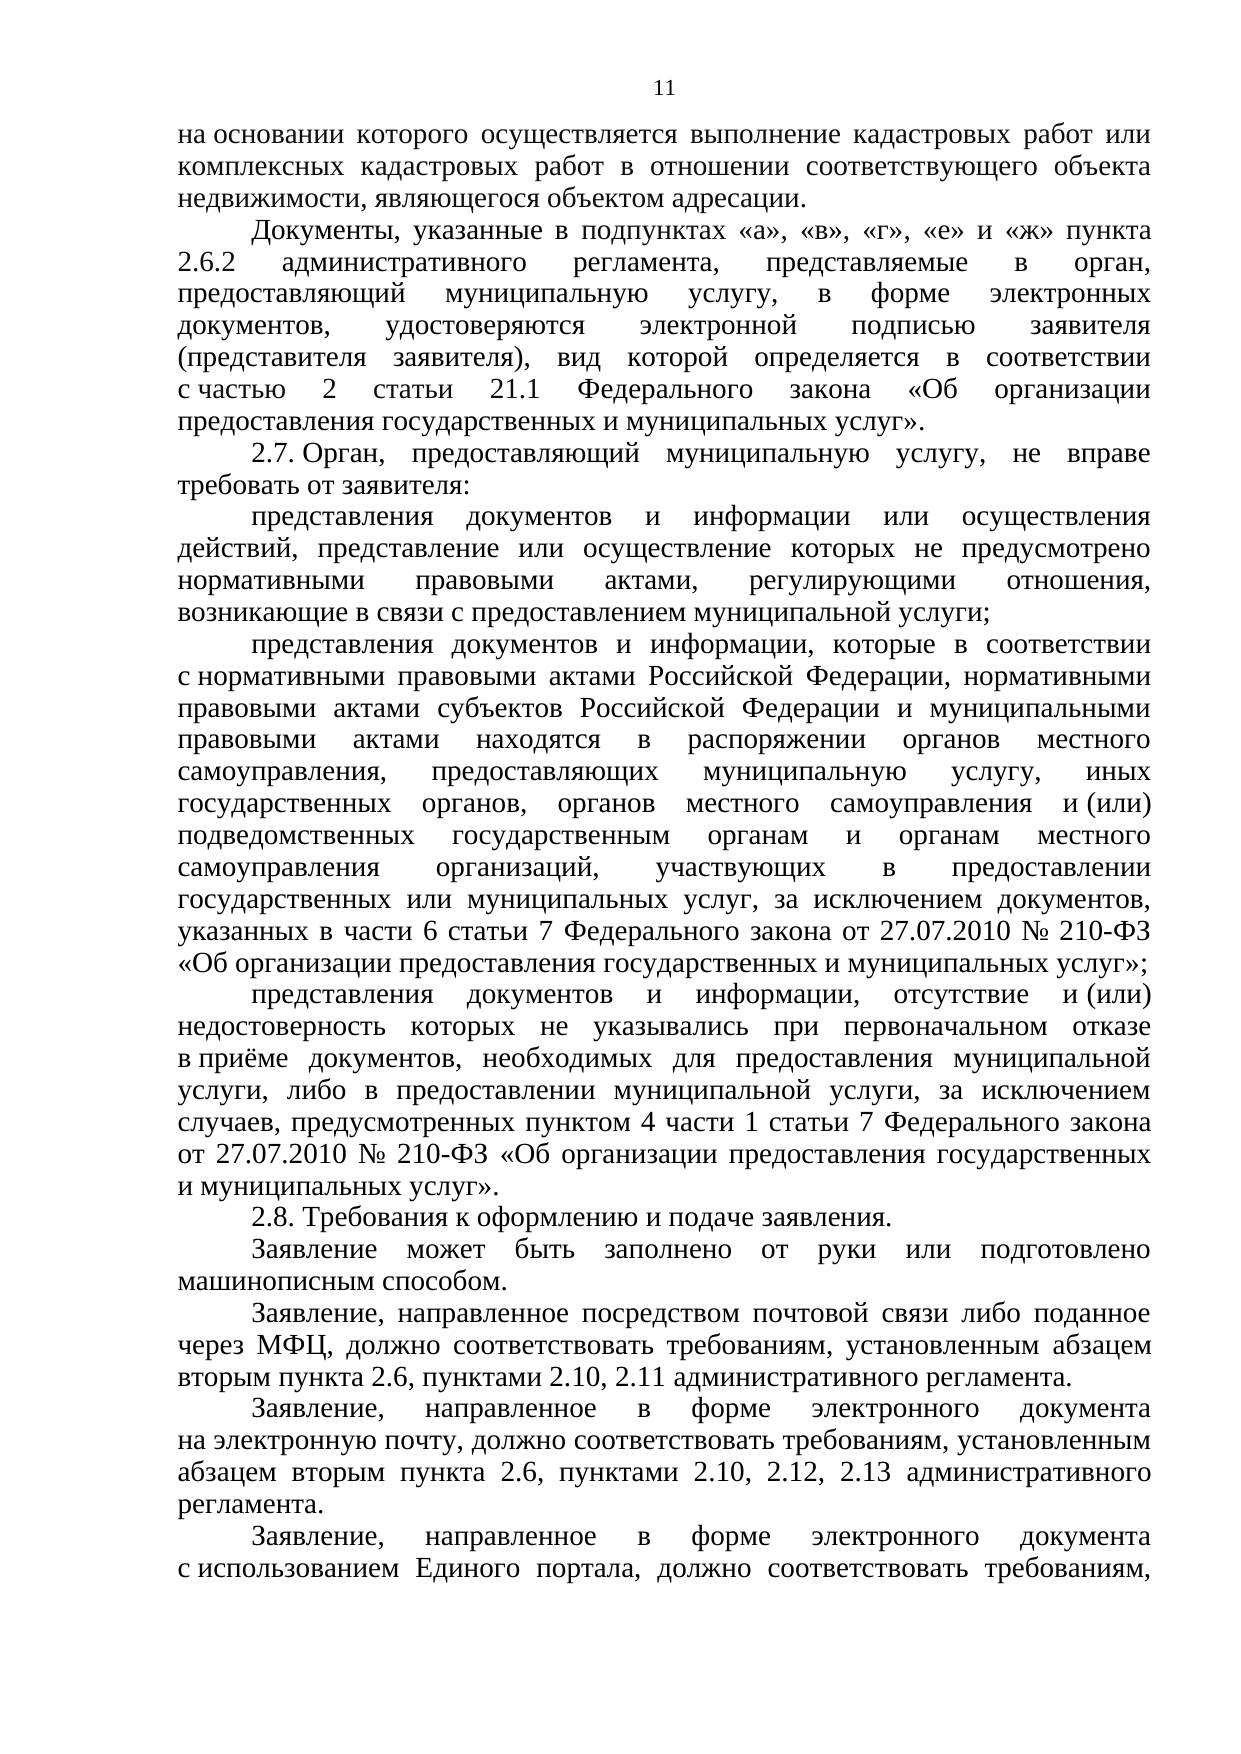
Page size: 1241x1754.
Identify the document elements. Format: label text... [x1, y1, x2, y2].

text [177, 1519, 1152, 1583]
text 2.8. Требования к оформлению и подаче заявления. [177, 1201, 1152, 1233]
text Заявление может быть заполнено от руки или подготовлено машинописным способом. [177, 1233, 1152, 1297]
text представления документов и информации, которые в соответствии с нормативными правовыми актами Российской Федерации, нормативными правовыми актами субъектов Российской Федерации и муниципальными правовыми актами находятся в распоряжении органов местного самоуправления, предоставляющих муниципальную услугу, иных государственных органов, органов местного самоуправления и (или) подведомственных государственным органам и органам местного самоуправления организаций, участвующих в предоставлении государственных или муниципальных услуг, за исключением документов, указанных в части 6 статьи 7 Федерального закона от 27.07.2010 № 210-ФЗ «Об организации предоставления государственных и муниципальных услуг»; [177, 628, 1152, 978]
text Заявление, направленное посредством почтовой связи либо поданное через МФЦ, должно соответствовать требованиям, установленным абзацем вторым пункта 2.6, пунктами 2.10, 2.11 административного регламента. [177, 1297, 1152, 1392]
text Документы, указанные в подпунктах «а», «в», «г», «е» и «ж» пункта 2.6.2 административного регламента, представляемые в орган, предоставляющий муниципальную услугу, в форме электронных документов, удостоверяются электронной подписью заявителя (представителя заявителя), вид которой определяется в соответствии с частью 2 статьи 21.1 Федерального закона «Об организации предоставления государственных и муниципальных услуг». [177, 214, 1152, 437]
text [177, 118, 1152, 214]
text Заявление, направленное в форме электронного документа на электронную почту, должно соответствовать требованиям, установленным абзацем вторым пункта 2.6, пунктами 2.10, 2.12, 2.13 административного регламента. [177, 1392, 1152, 1519]
text представления документов и информации, отсутствие и (или) недостоверность которых не указывались при первоначальном отказе в приёме документов, необходимых для предоставления муниципальной услуги, либо в предоставлении муниципальной услуги, за исключением случаев, предусмотренных пунктом 4 части 1 статьи 7 Федерального закона от 27.07.2010 № 210-ФЗ «Об организации предоставления государственных и муниципальных услуг». [177, 978, 1152, 1201]
text 2.7. Орган, предоставляющий муниципальную услугу, не вправе требовать от заявителя: [177, 437, 1152, 500]
text представления документов и информации или осуществления действий, представление или осуществление которых не предусмотрено нормативными правовыми актами, регулирующими отношения, возникающие в связи с предоставлением муниципальной услуги; [177, 500, 1152, 628]
